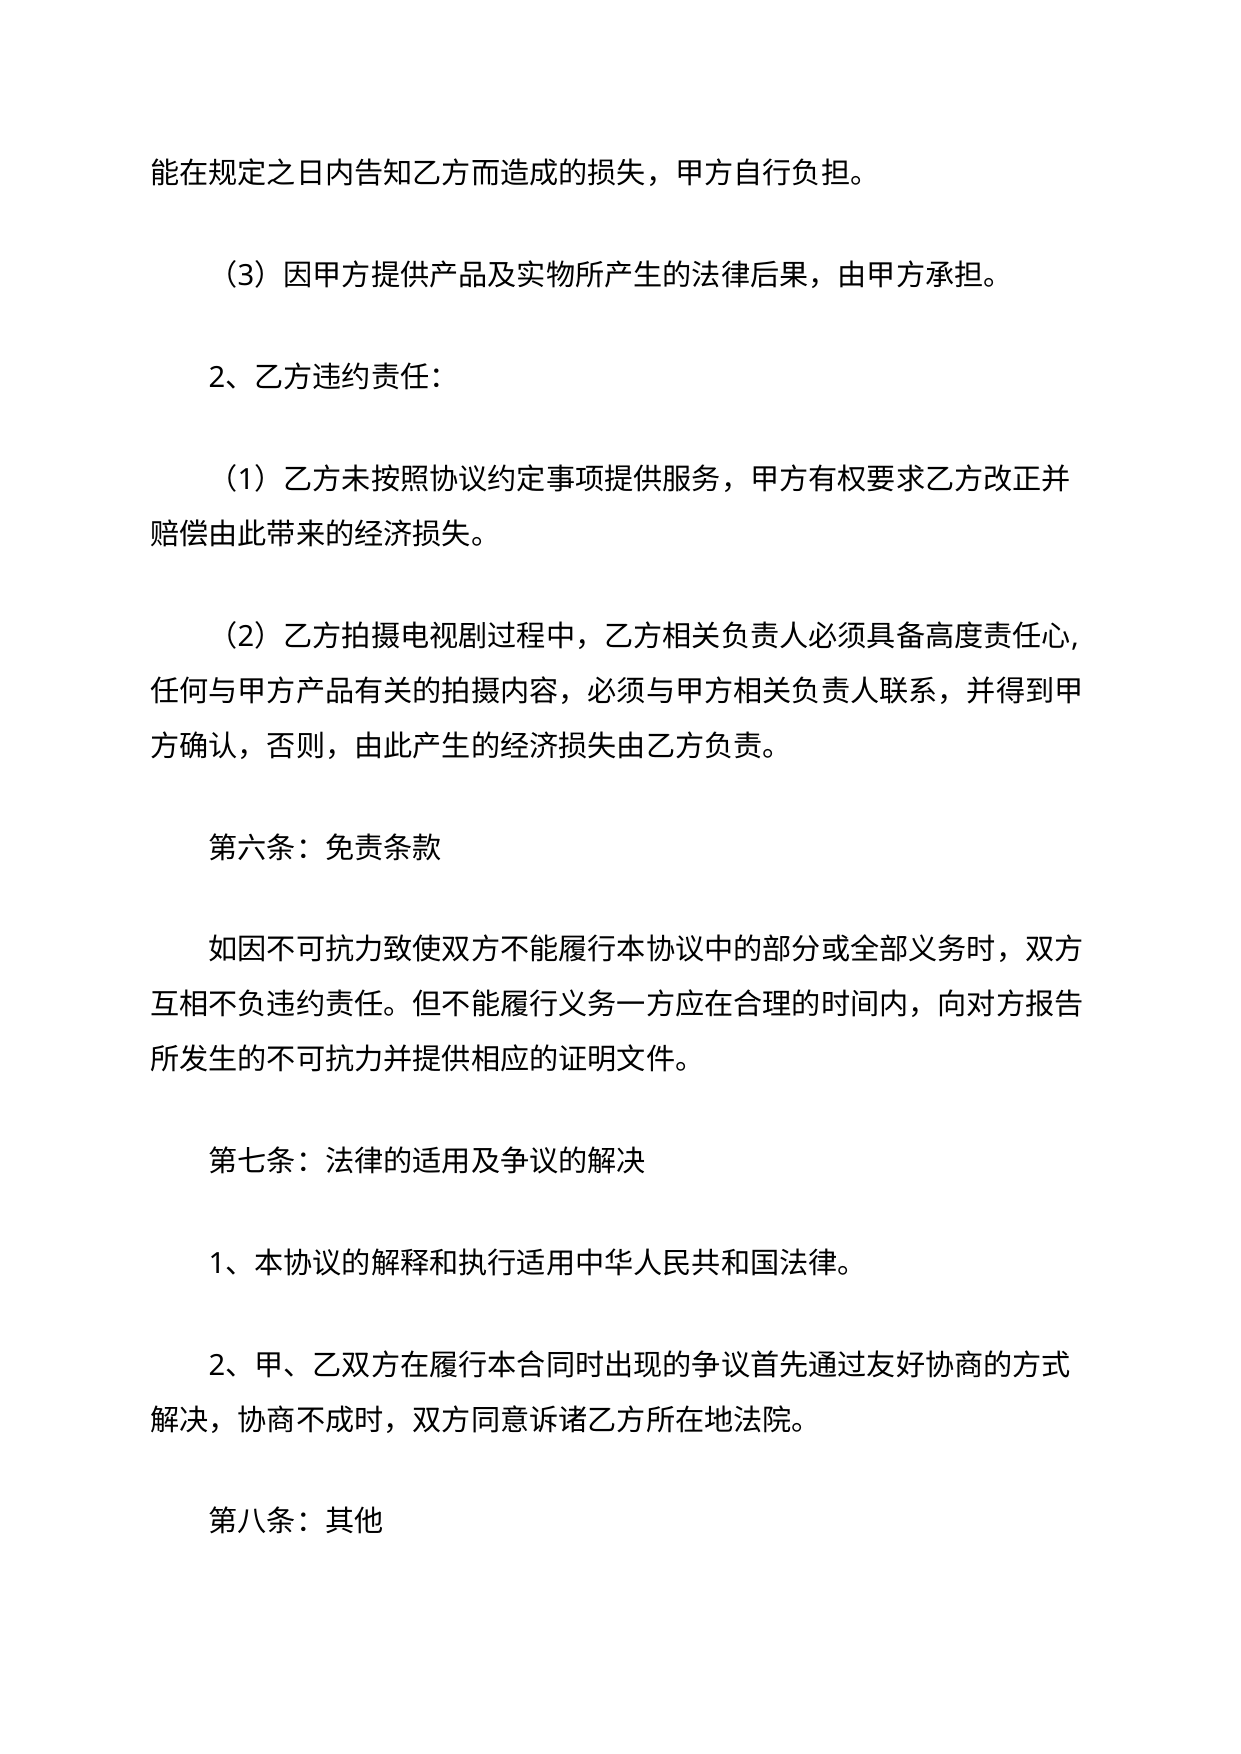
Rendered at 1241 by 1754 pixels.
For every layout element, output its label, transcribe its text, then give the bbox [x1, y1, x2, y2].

text 第七条：法律的适用及争议的解决 [150, 1137, 1090, 1180]
text 2、乙方违约责任： [150, 354, 1090, 396]
text 1、本协议的解释和执行适用中华人民共和国法律。 [150, 1239, 1090, 1282]
text （1）乙方未按照协议约定事项提供服务，甲方有权要求乙方改正并赔偿由此带来的经济损失。 [150, 456, 1090, 553]
text （3）因甲方提供产品及实物所产生的法律后果，由甲方承担。 [150, 252, 1090, 294]
text 第八条：其他 [150, 1498, 1090, 1540]
text 2、甲、乙双方在履行本合同时出现的争议首先通过友好协商的方式解决，协商不成时，双方同意诉诸乙方所在地法院。 [150, 1341, 1090, 1438]
text 第六条：免责条款 [150, 824, 1090, 866]
text （2）乙方拍摄电视剧过程中，乙方相关负责人必须具备高度责任心,任何与甲方产品有关的拍摄内容，必须与甲方相关负责人联系，并得到甲方确认，否则，由此产生的经济损失由乙方负责。 [150, 612, 1090, 765]
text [150, 150, 1090, 192]
text 如因不可抗力致使双方不能履行本协议中的部分或全部义务时，双方互相不负违约责任。但不能履行义务一方应在合理的时间内，向对方报告所发生的不可抗力并提供相应的证明文件。 [150, 926, 1090, 1078]
